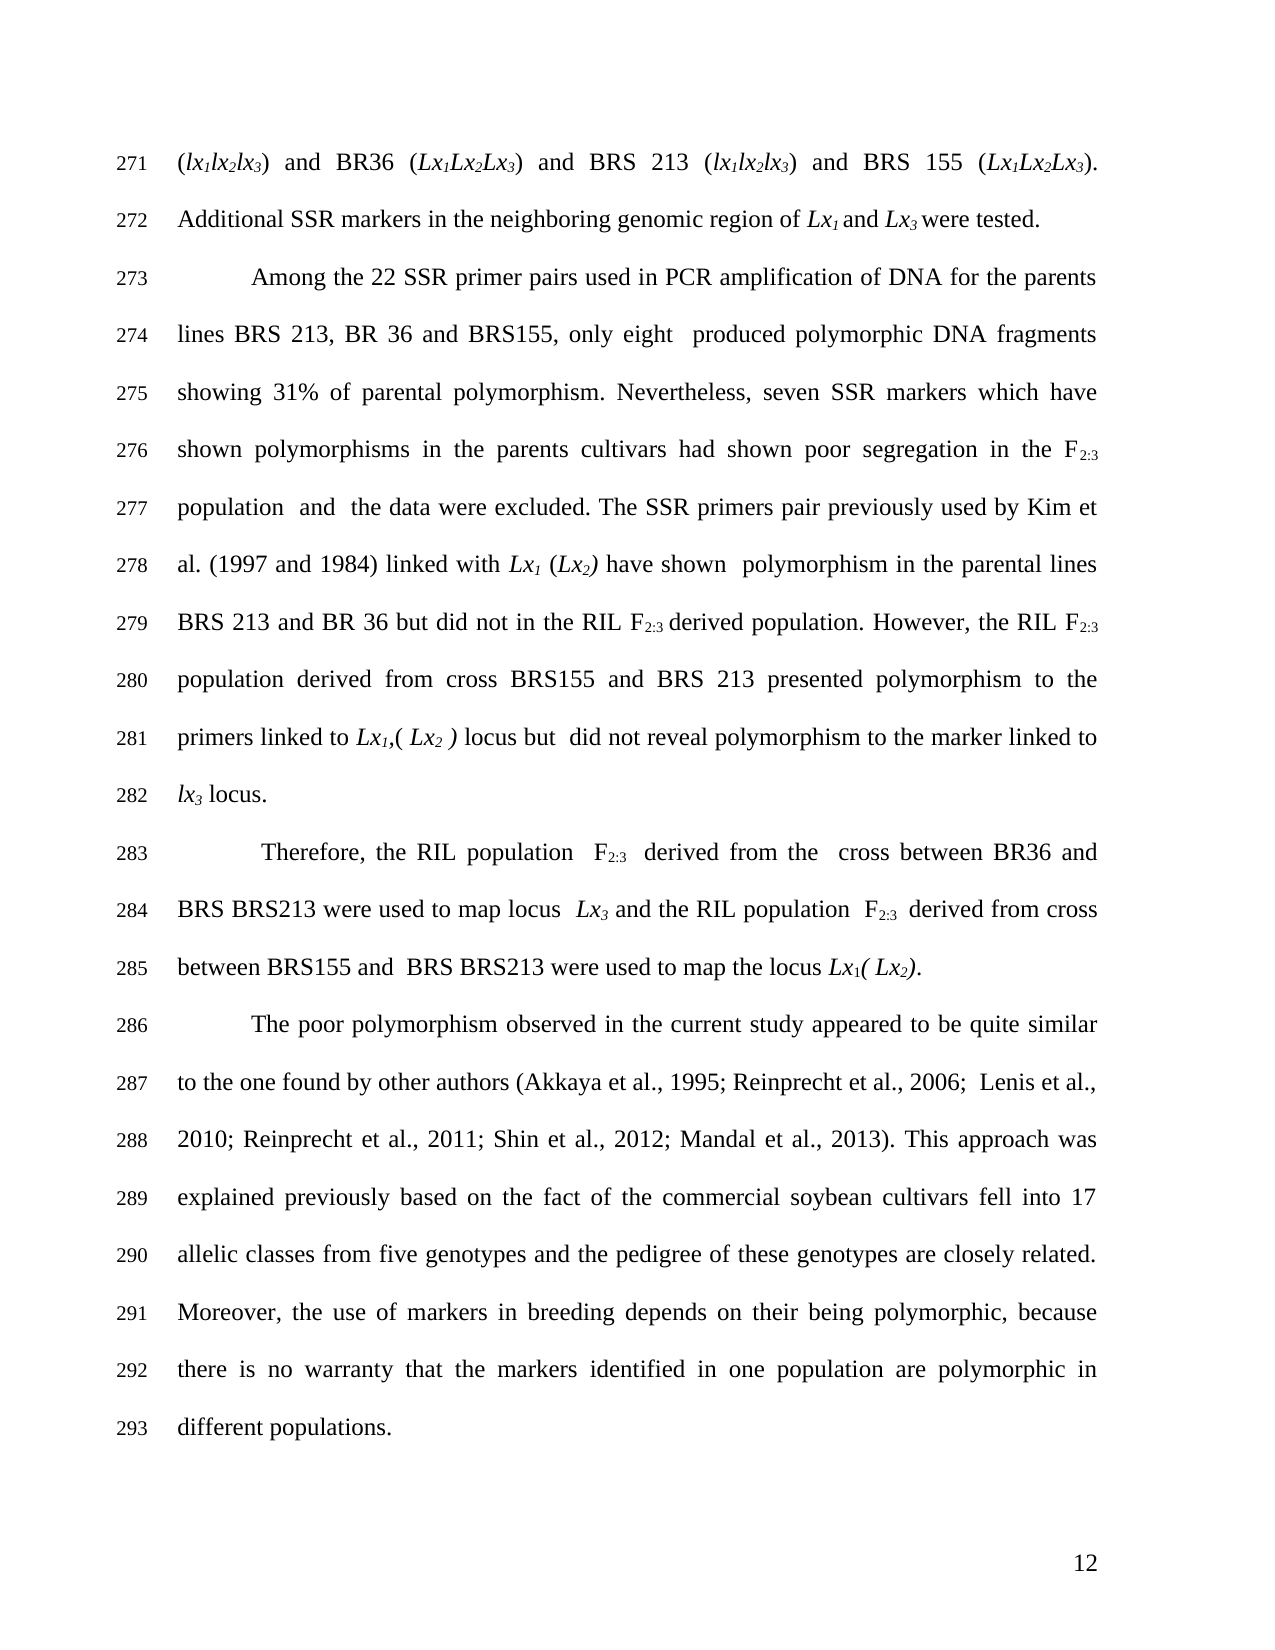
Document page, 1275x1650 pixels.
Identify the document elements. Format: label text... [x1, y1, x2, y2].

text Therefore, the RIL population F2:3 derived from the cross between BR36 and BRS BRS213 were used to map locus Lx3 and the RIL population F2:3 derived from cross between BRS155 and BRS BRS213 were used to map the locus Lx1( Lx2). [177, 837, 1098, 981]
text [177, 147, 1098, 233]
text Among the 22 SSR primer pairs used in PCR amplification of DNA for the parents lines BRS 213, BR 36 and BRS155, only eight produced polymorphic DNA fragments showing 31% of parental polymorphism. Nevertheless, seven SSR markers which have shown polymorphisms in the parents cultivars had shown poor segregation in the F2:3 population and the data were excluded. The SSR primers pair previously used by Kim et al. (1997 and 1984) linked with Lx1 (Lx2) have shown polymorphism in the parental lines BRS 213 and BR 36 but did not in the RIL F2:3 derived population. However, the RIL F2:3 population derived from cross BRS155 and BRS 213 presented polymorphism to the primers linked to Lx1,( Lx2 ) locus but did not reveal polymorphism to the marker linked to lx3 locus. [177, 262, 1098, 808]
text The poor polymorphism observed in the current study appeared to be quite similar to the one found by other authors (Akkaya et al., 1995; Reinprecht et al., 2006; Lenis et al., 2010; Reinprecht et al., 2011; Shin et al., 2012; Mandal et al., 2013). This approach was explained previously based on the fact of the commercial soybean cultivars fell into 17 allelic classes from five genotypes and the pedigree of these genotypes are closely related. Moreover, the use of markers in breeding depends on their being polymorphic, because there is no warranty that the markers identified in one population are polymorphic in different populations. [177, 1009, 1098, 1441]
